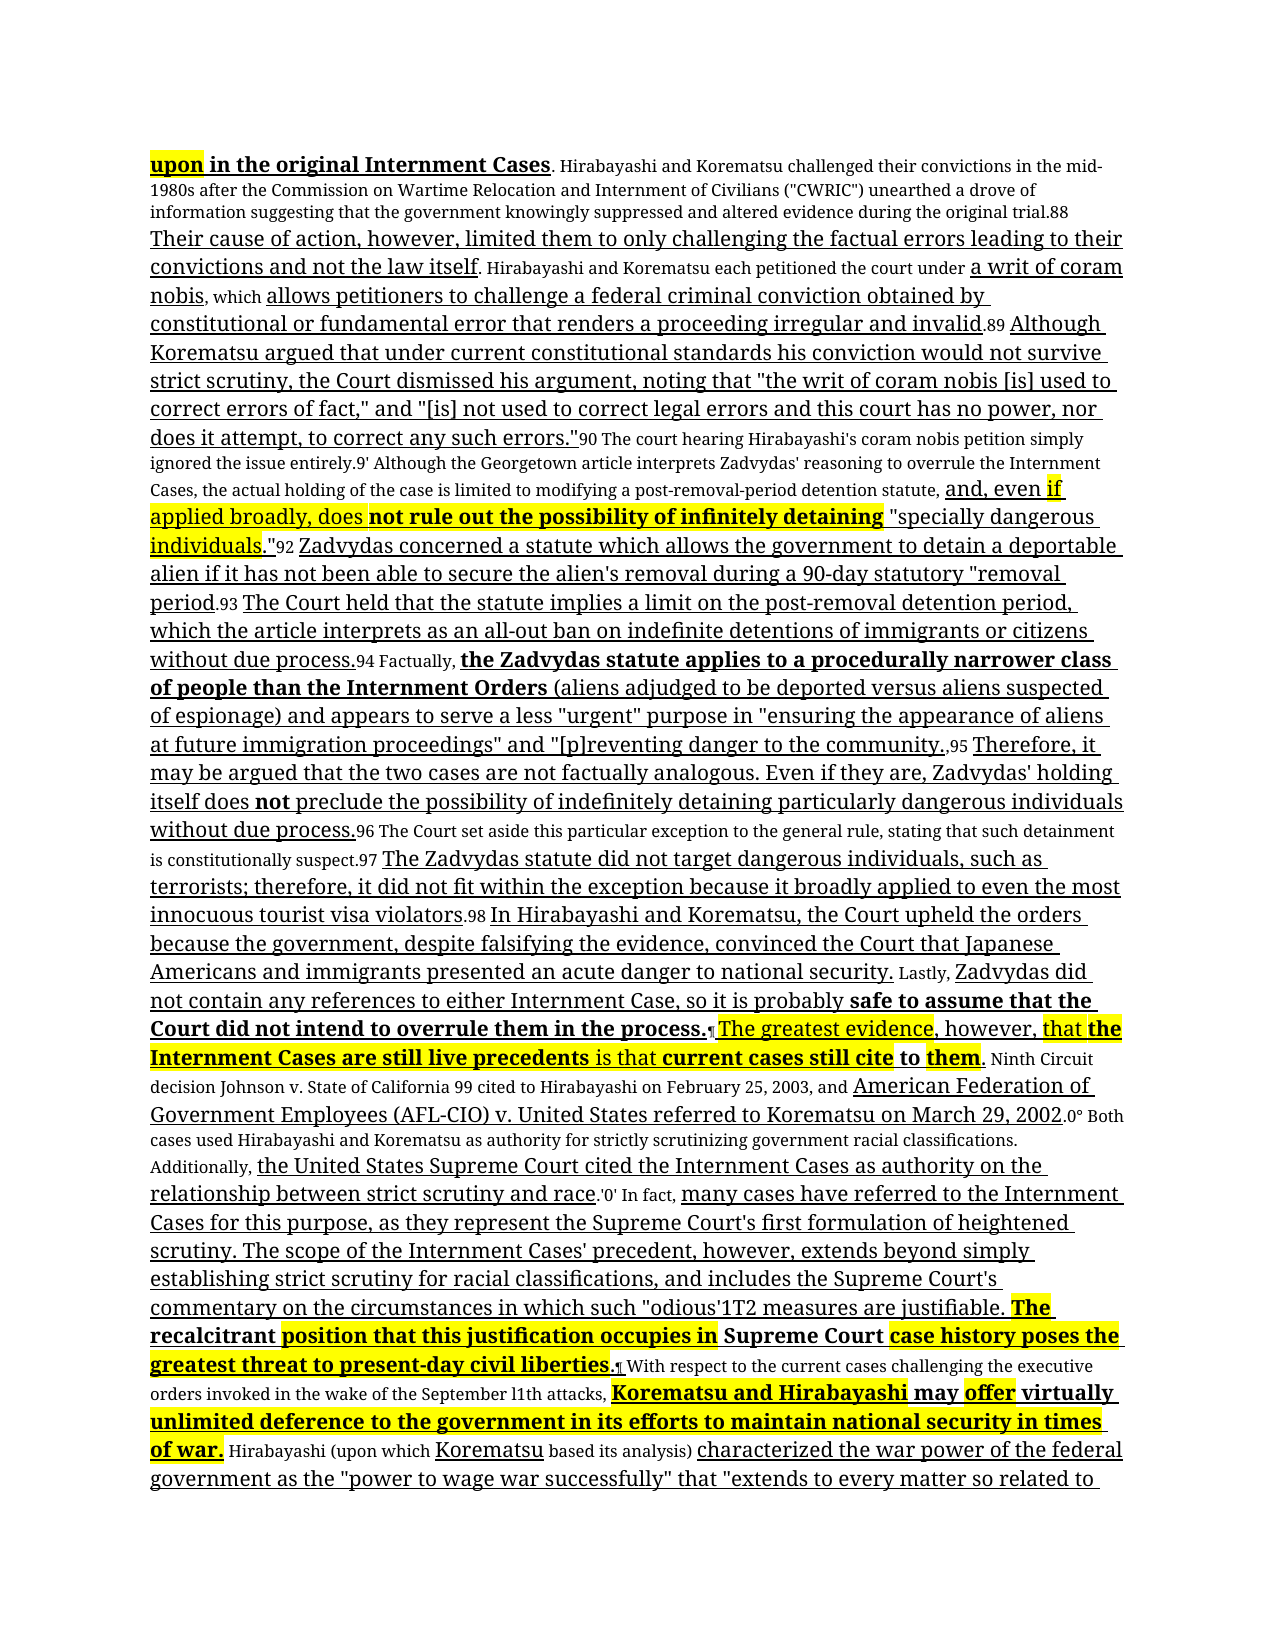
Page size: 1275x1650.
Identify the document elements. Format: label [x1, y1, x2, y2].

text [150, 150, 1125, 1346]
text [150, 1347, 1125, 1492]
